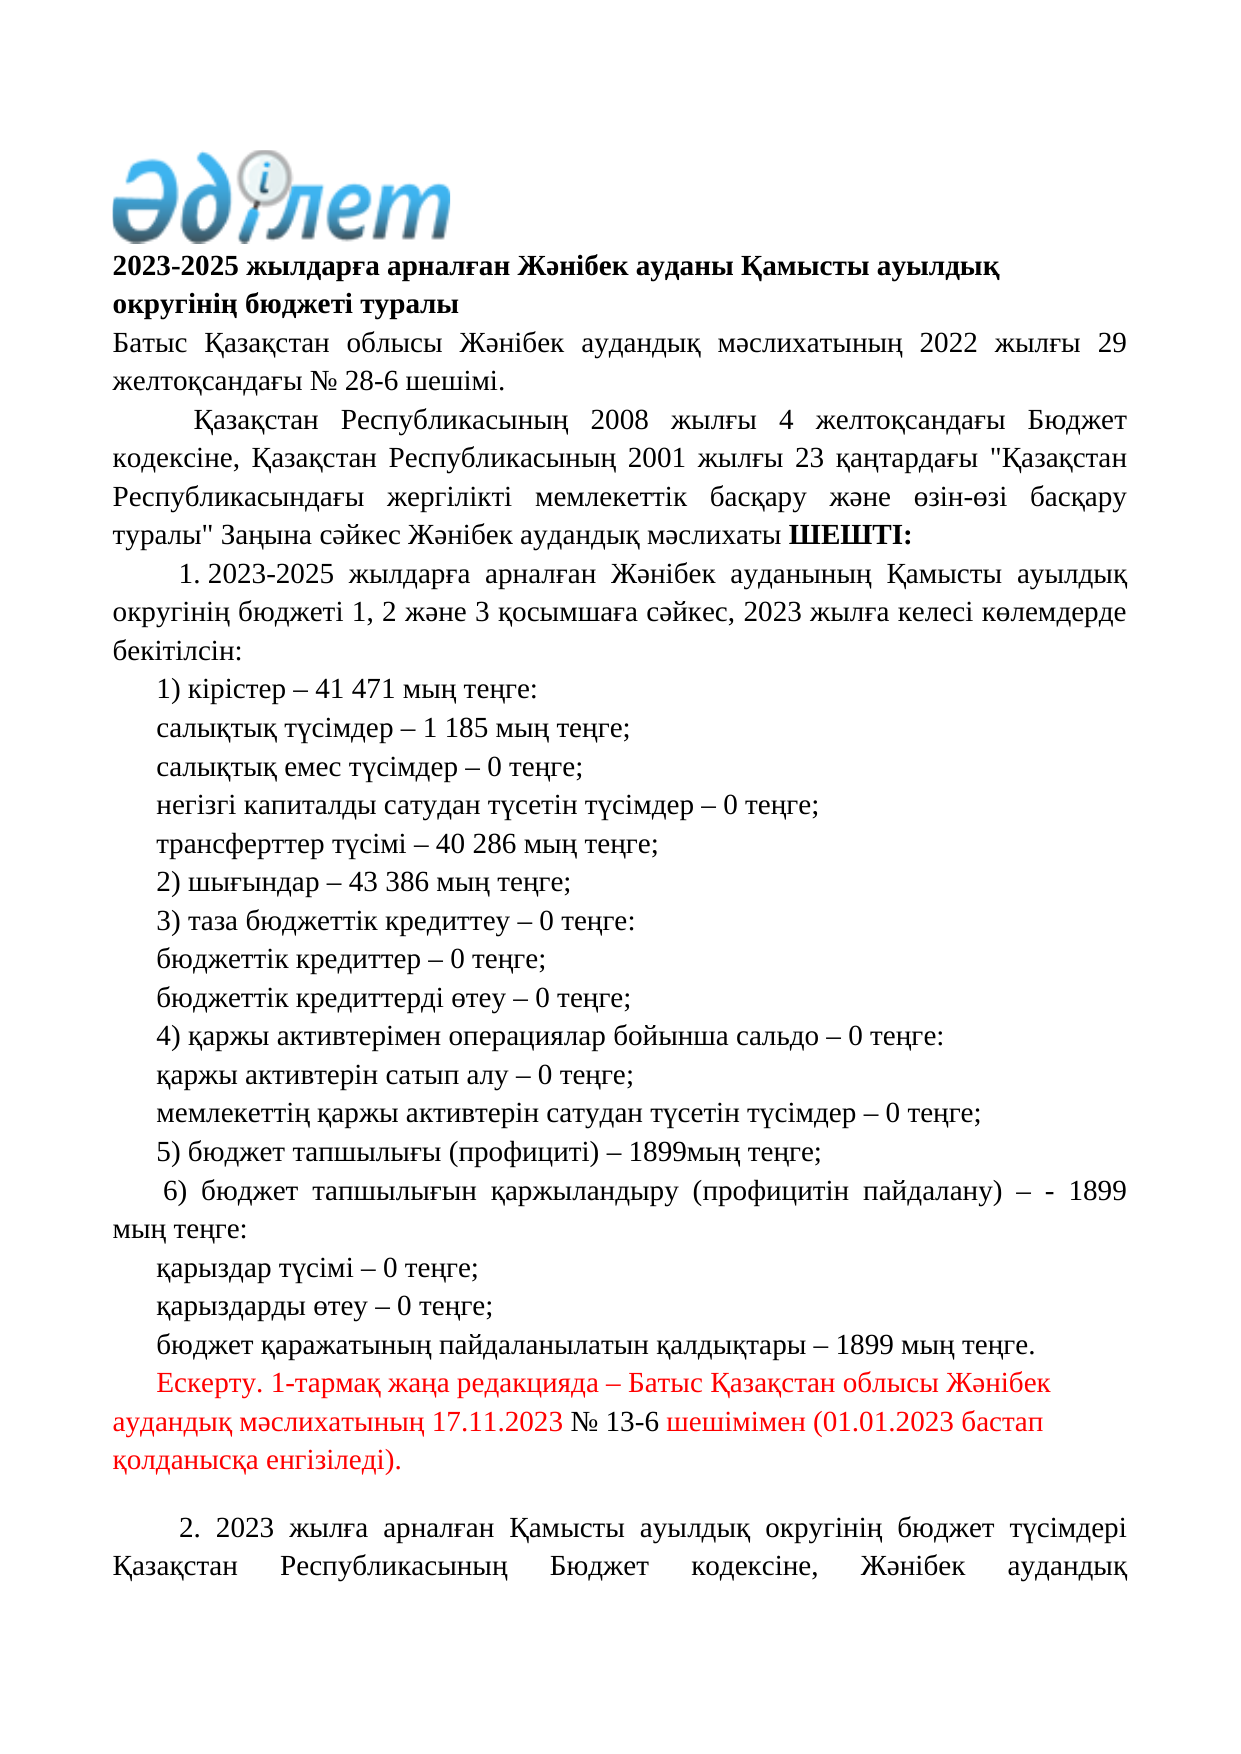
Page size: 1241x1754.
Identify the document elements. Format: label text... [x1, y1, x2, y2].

text негізгі капиталды сатудан түсетін түсімдер – 0 теңге; [112, 787, 1128, 821]
text мемлекеттің қаржы активтерін сатудан түсетін түсімдер – 0 теңге; [112, 1096, 1128, 1129]
text 5) бюджет тапшылығы (профициті) – 1899мың теңге; [112, 1134, 1128, 1168]
text Батыс Қазақстан облысы Жәнібек аудандық мәслихатының 2022 жылғы 29 желтоқсандағы № 28-6 шешімі. [112, 325, 1128, 397]
text 3) таза бюджеттік кредиттеу – 0 теңге: [112, 903, 1128, 936]
text бюджеттік кредиттер – 0 теңге; [112, 941, 1128, 975]
text салықтық емес түсімдер – 0 теңге; [112, 749, 1128, 782]
text бюджет қаражатының пайдаланылатын қалдықтары – 1899 мың теңге. [112, 1327, 1128, 1360]
text 2023-2025 жылдарға арналған Жәнібек ауданы Қамысты ауылдық округінің бюджеті туралы [112, 248, 1128, 320]
text 2) шығындар – 43 386 мың теңге; [112, 864, 1128, 898]
text қарыздар түсімі – 0 теңге; [112, 1250, 1128, 1283]
text қарыздарды өтеу – 0 теңге; [112, 1288, 1128, 1322]
text бюджеттік кредиттерді өтеу – 0 теңге; [112, 980, 1128, 1013]
text 4) қаржы активтерімен операциялар бойынша сальдо – 0 теңге: [112, 1018, 1128, 1052]
text Ескерту. 1-тармақ жаңа редакцияда – Батыс Қазақстан облысы Жәнібек аудандық мәслихатының 17.11.2023 № 13-6 шешімімен (01.01.2023 бастап қолданысқа енгізіледі). [112, 1365, 1128, 1506]
picture [112, 150, 451, 244]
text трансферттер түсімі – 40 286 мың теңге; [112, 826, 1128, 859]
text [112, 1510, 1128, 1582]
text 1. 2023-2025 жылдарға арналған Жәнібек ауданының Қамысты ауылдық округінің бюджеті 1, 2 және 3 қосымшаға сәйкес, 2023 жылға келесі көлемдерде бекітілсін: [112, 556, 1128, 667]
text Қазақстан Республикасының 2008 жылғы 4 желтоқсандағы Бюджет кодексіне, Қазақстан Республикасының 2001 жылғы 23 қаңтардағы "Қазақстан Республикасындағы жергілікті мемлекеттік басқару және өзін-өзі басқару туралы" Заңына сәйкес Жәнібек аудандық мәслихаты ШЕШТІ: [112, 402, 1128, 551]
text 1) кірістер – 41 471 мың теңге: [112, 672, 1128, 705]
text 6) бюджет тапшылығын қаржыландыру (профицитін пайдалану) – - 1899 мың теңге: [112, 1173, 1128, 1245]
text салықтық түсімдер – 1 185 мың теңге; [112, 710, 1128, 744]
text қаржы активтерін сатып алу – 0 теңге; [112, 1057, 1128, 1091]
